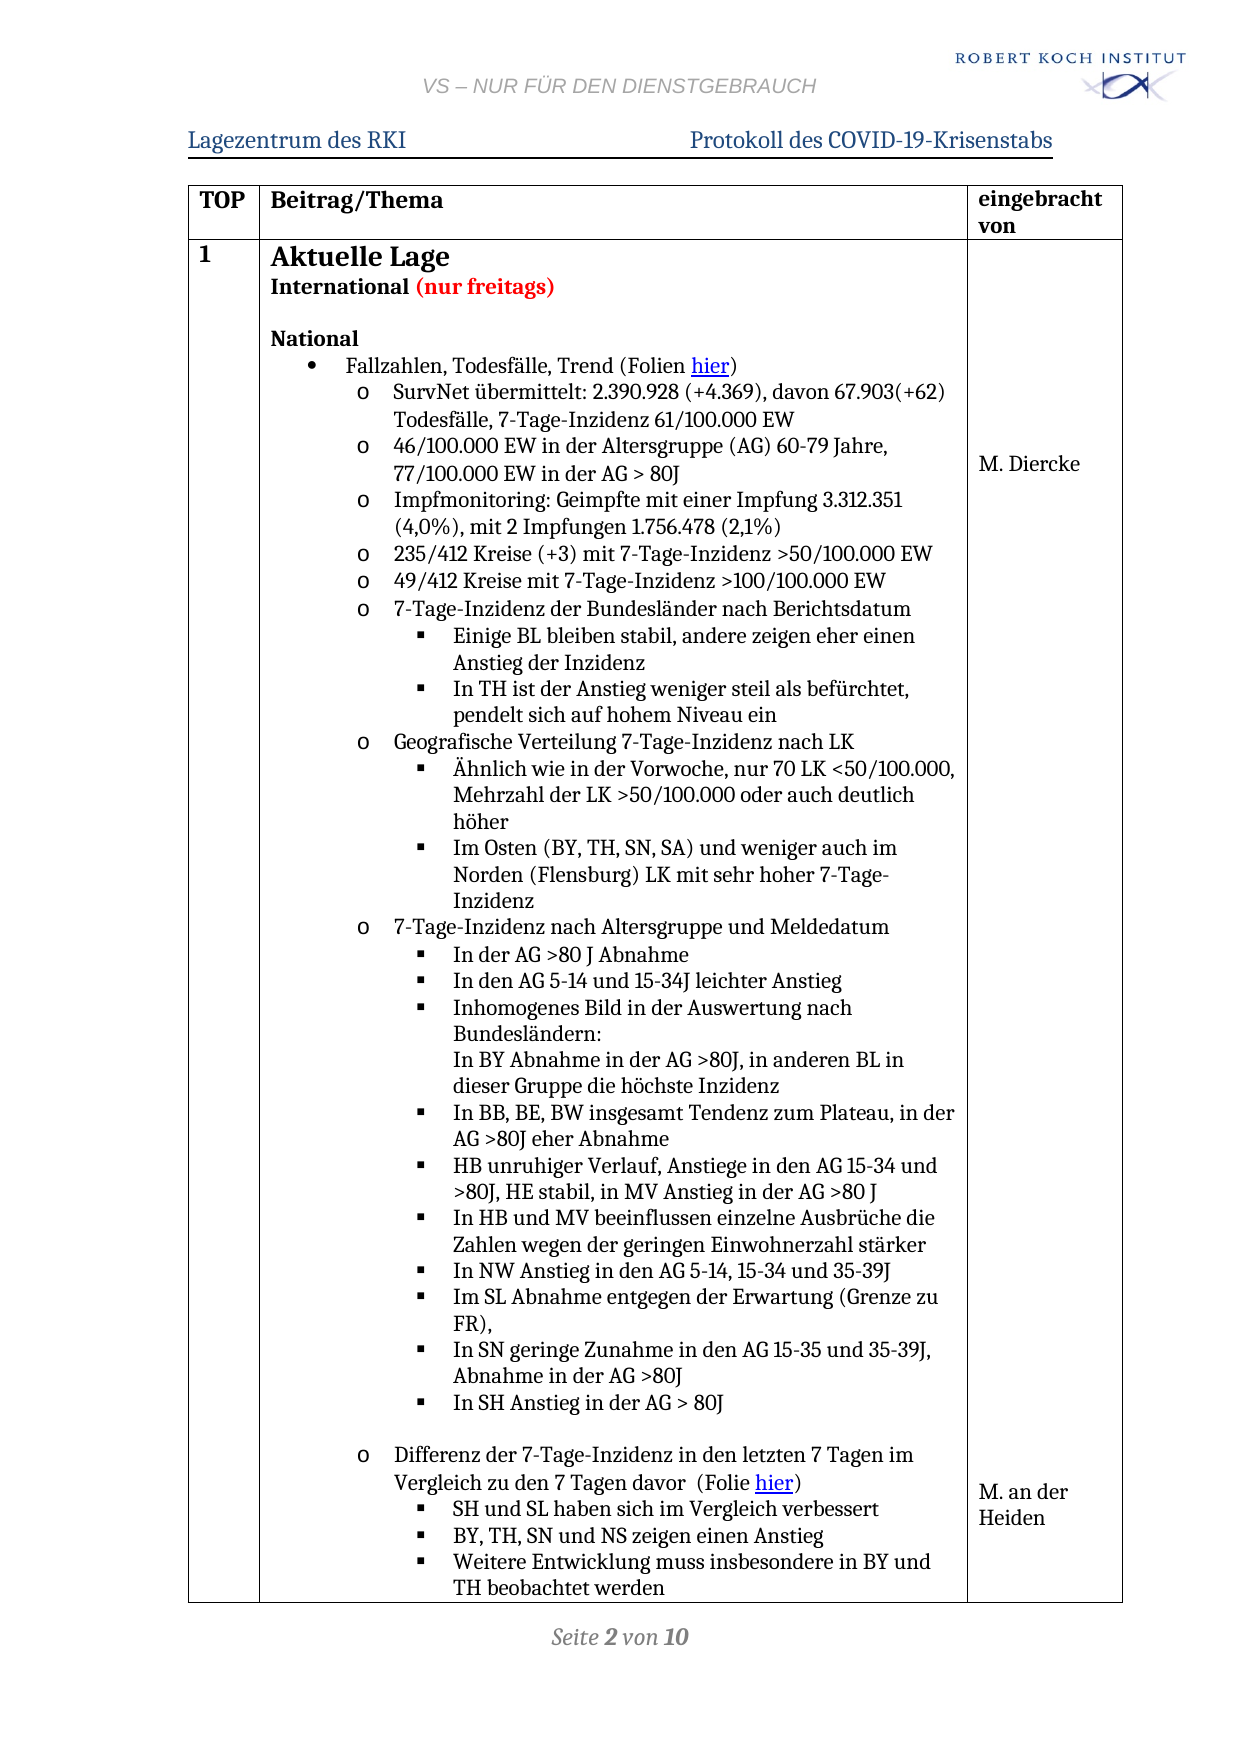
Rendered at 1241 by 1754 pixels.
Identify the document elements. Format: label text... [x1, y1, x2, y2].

table_header eingebracht von [968, 186, 1122, 239]
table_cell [260, 240, 967, 1602]
picture [947, 28, 1207, 105]
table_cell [968, 240, 1122, 1602]
table_header TOP [189, 186, 259, 239]
table_cell 1 [189, 240, 259, 1602]
table_header Beitrag/Thema [260, 186, 967, 239]
